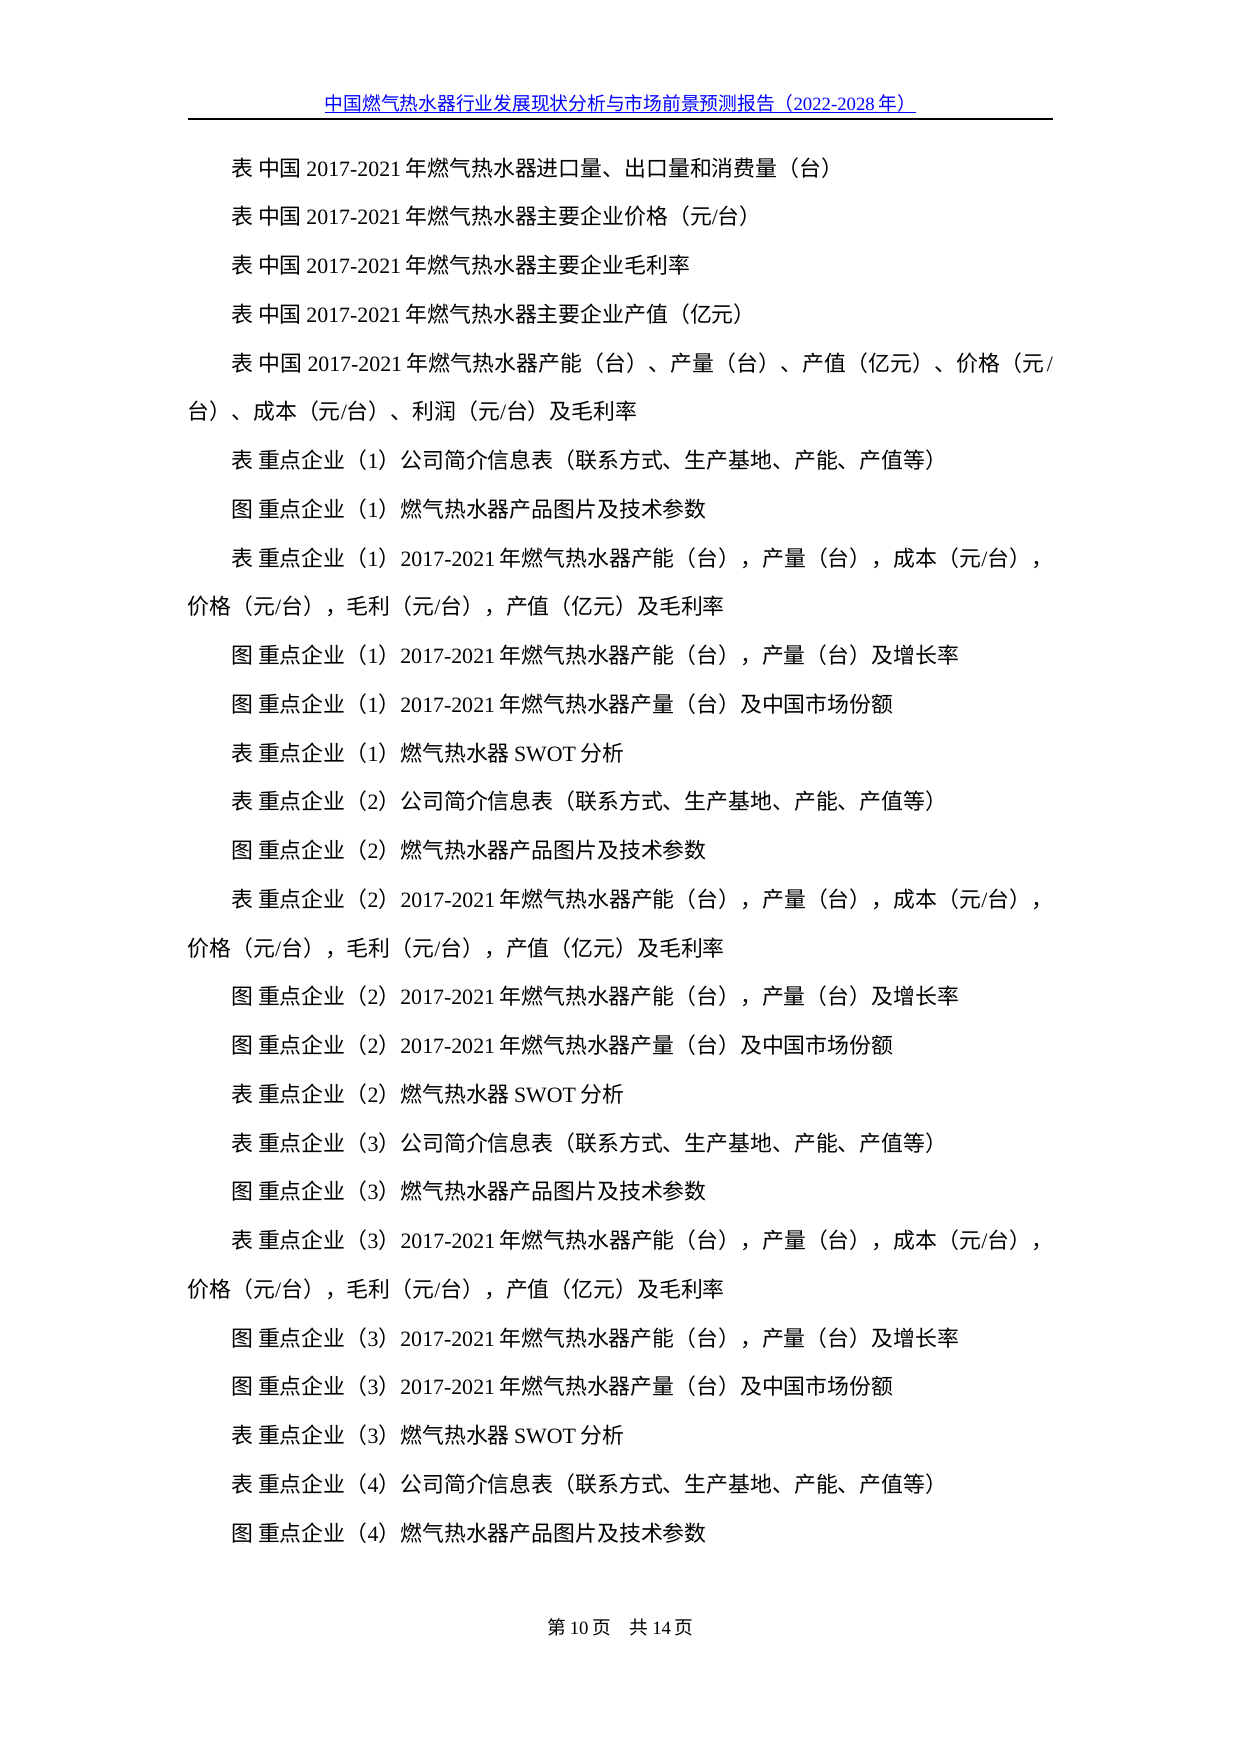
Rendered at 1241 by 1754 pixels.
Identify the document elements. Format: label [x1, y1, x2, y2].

text [187, 150, 1053, 1548]
